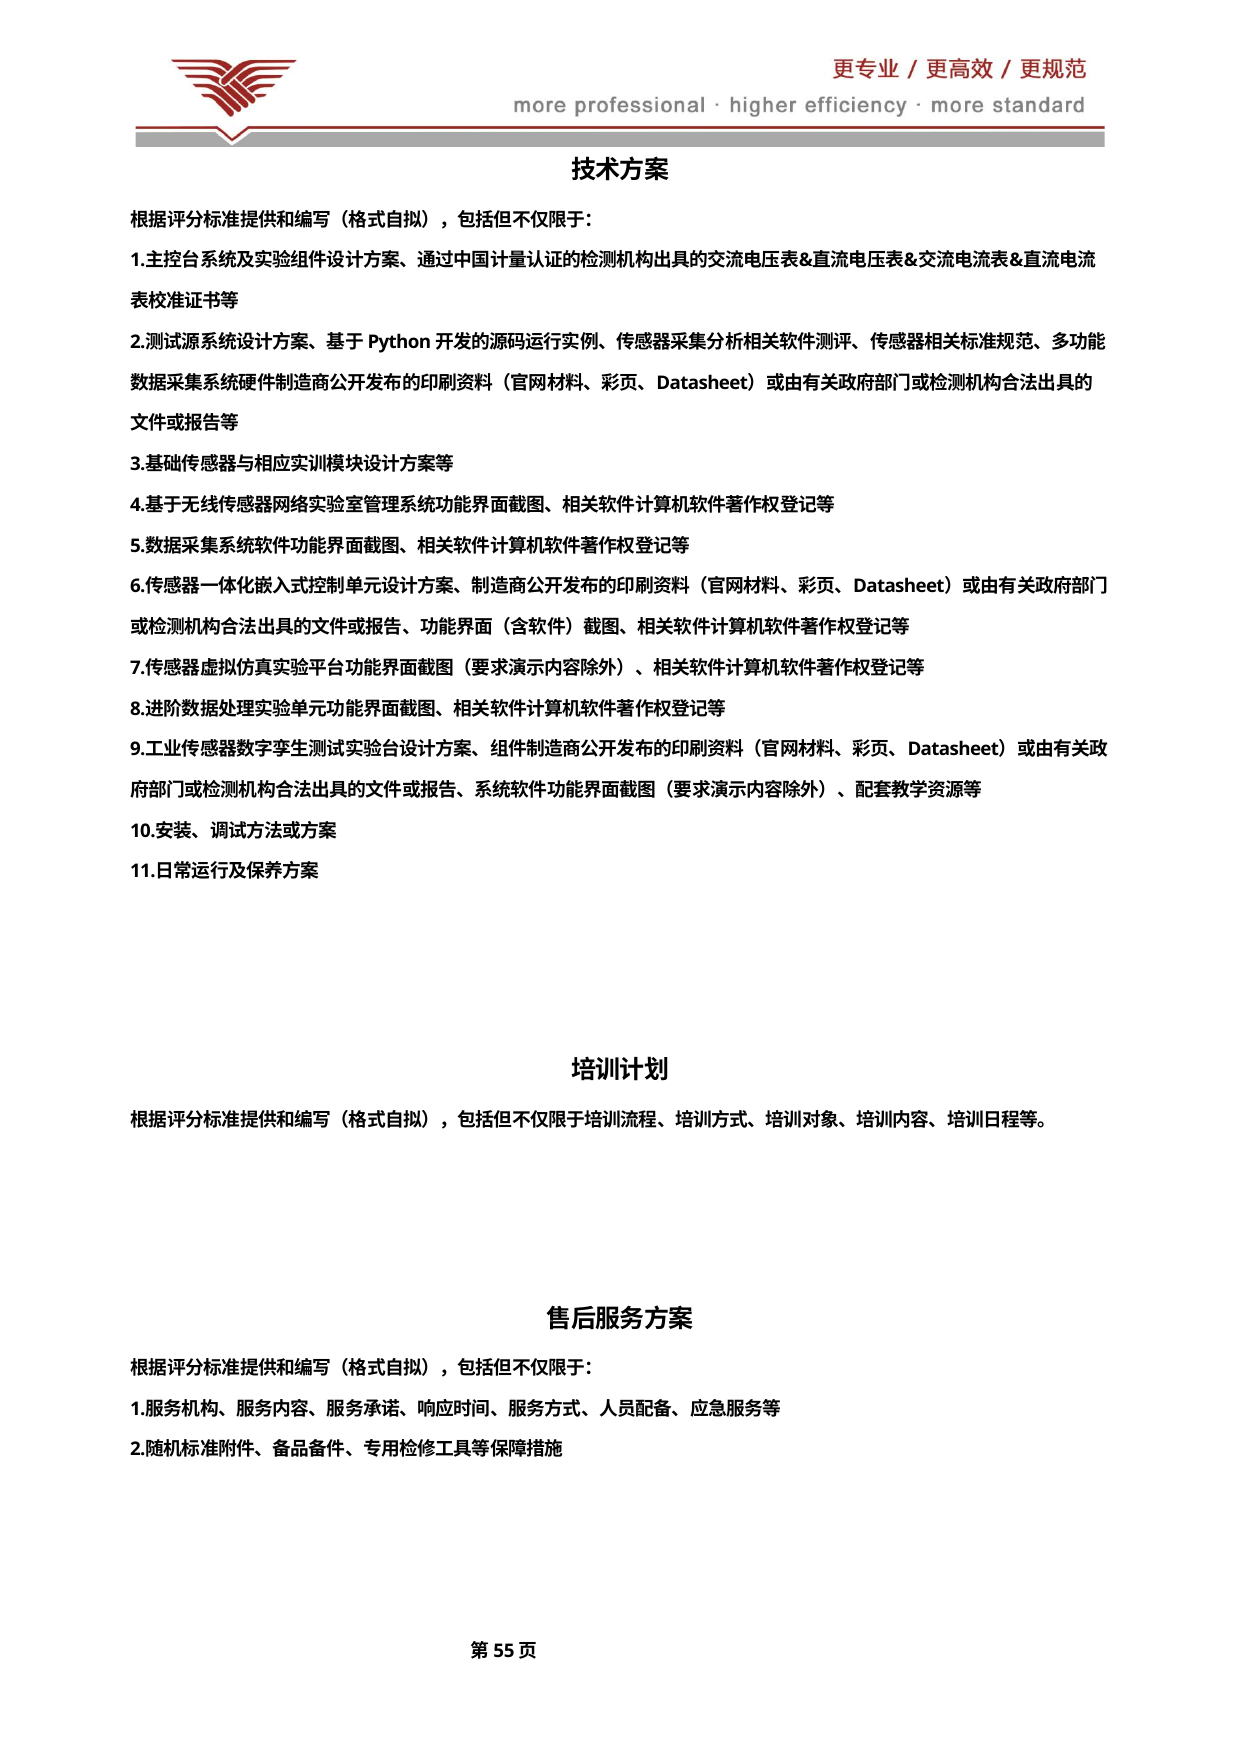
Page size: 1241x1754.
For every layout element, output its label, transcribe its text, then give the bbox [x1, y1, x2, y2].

picture [135, 35, 1105, 147]
text 售后服务方案 [130, 1298, 1110, 1334]
text 4.基于无线传感器网络实验室管理系统功能界面截图、相关软件计算机软件著作权登记等 [130, 489, 1110, 517]
text 5.数据采集系统软件功能界面截图、相关软件计算机软件著作权登记等 [130, 530, 1110, 557]
text 技术方案 [130, 150, 1110, 186]
text 7.传感器虚拟仿真实验平台功能界面截图（要求演示内容除外）、相关软件计算机软件著作权登记等 [130, 652, 1110, 679]
text 6.传感器一体化嵌入式控制单元设计方案、制造商公开发布的印刷资料（官网材料、彩页、Datasheet）或由有关政府部门或检测机构合法出具的文件或报告、功能界面（含软件）截图、相关软件计算机软件著作权登记等 [130, 571, 1110, 639]
text 2.测试源系统设计方案、基于Python开发的源码运行实例、传感器采集分析相关软件测评、传感器相关标准规范、多功能数据采集系统硬件制造商公开发布的印刷资料（官网材料、彩页、Datasheet）或由有关政府部门或检测机构合法出具的文件或报告等 [130, 327, 1110, 435]
text 根据评分标准提供和编写（格式自拟），包括但不仅限于培训流程、培训方式、培训对象、培训内容、培训日程等。 [130, 1104, 1110, 1131]
text 根据评分标准提供和编写（格式自拟），包括但不仅限于： [130, 204, 1110, 232]
text 培训计划 [130, 1050, 1110, 1086]
text 2.随机标准附件、备品备件、专用检修工具等保障措施 [130, 1434, 1110, 1461]
text 1.服务机构、服务内容、服务承诺、响应时间、服务方式、人员配备、应急服务等 [130, 1393, 1110, 1420]
text 3.基础传感器与相应实训模块设计方案等 [130, 449, 1110, 476]
text 1.主控台系统及实验组件设计方案、通过中国计量认证的检测机构出具的交流电压表&直流电压表&交流电流表&直流电流表校准证书等 [130, 245, 1110, 313]
text 10.安装、调试方法或方案 [130, 815, 1110, 842]
text 8.进阶数据处理实验单元功能界面截图、相关软件计算机软件著作权登记等 [130, 693, 1110, 720]
text 根据评分标准提供和编写（格式自拟），包括但不仅限于： [130, 1352, 1110, 1380]
text 11.日常运行及保养方案 [130, 856, 1110, 883]
text 9.工业传感器数字孪生测试实验台设计方案、组件制造商公开发布的印刷资料（官网材料、彩页、Datasheet）或由有关政府部门或检测机构合法出具的文件或报告、系统软件功能界面截图（要求演示内容除外）、配套教学资源等 [130, 734, 1110, 802]
